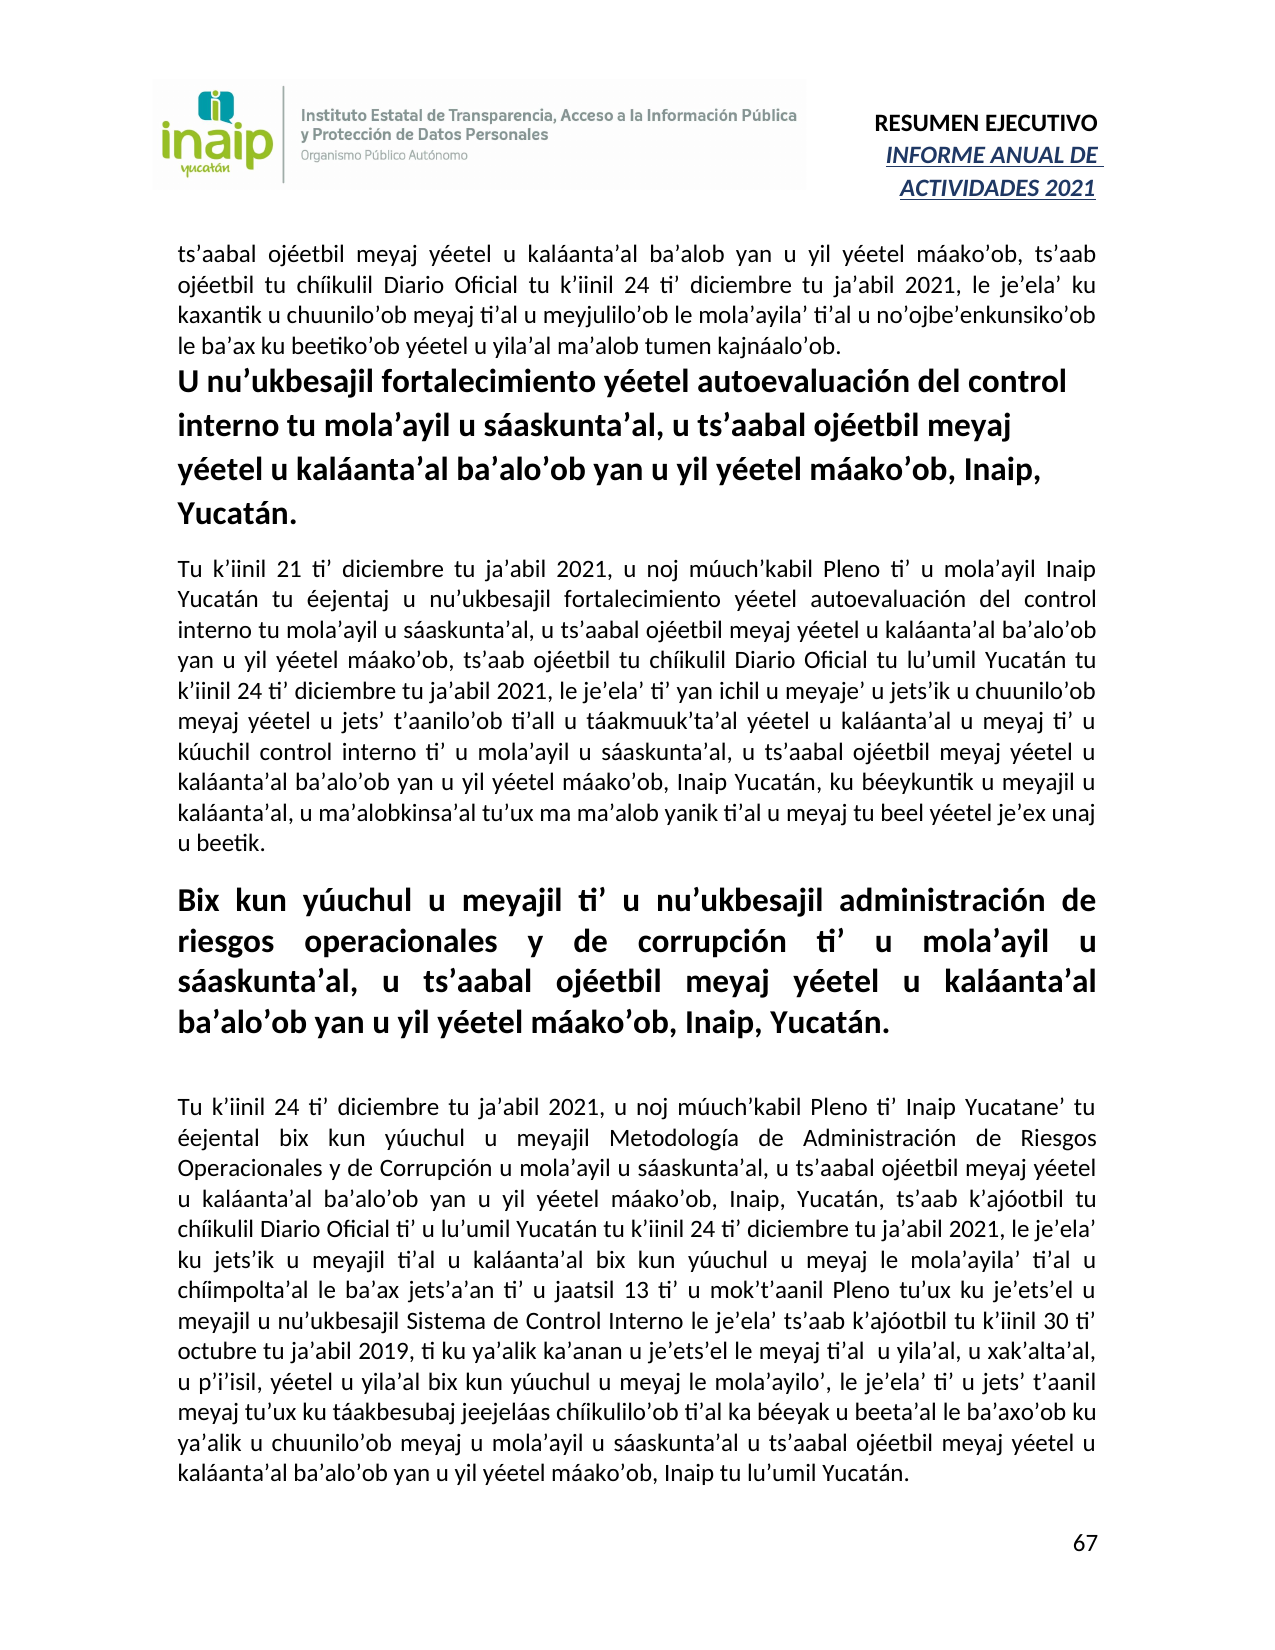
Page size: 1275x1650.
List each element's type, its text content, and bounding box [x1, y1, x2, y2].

text Bix kun yúuchul u meyajil ti’ u nu’ukbesajil administración de riesgos operacionales y de corrupción ti’ u mola’ayil u sáaskunta’al, u ts’aabal ojéetbil meyaj yéetel u kaláanta’al ba’alo’ob yan u yil yéetel máako’ob, Inaip, Yucatán. [177, 879, 1098, 1042]
text Tu k’iinil 21 ti’ diciembre tu ja’abil 2021, u noj múuch’kabil Pleno ti’ u mola’ayil Inaip Yucatán tu éejentaj u nu’ukbesajil fortalecimiento yéetel autoevaluación del control interno tu mola’ayil u sáaskunta’al, u ts’aabal ojéetbil meyaj yéetel u kaláanta’al ba’alo’ob yan u yil yéetel máako’ob, ts’aab ojéetbil tu chíikulil Diario Oficial tu lu’umil Yucatán tu k’iinil 24 ti’ diciembre tu ja’abil 2021, le je’ela’ ti’ yan ichil u meyaje’ u jets’ik u chuunilo’ob meyaj yéetel u jets’ t’aanilo’ob ti’all u táakmuuk’ta’al yéetel u kaláanta’al u meyaj ti’ u kúuchil control interno ti’ u mola’ayil u sáaskunta’al, u ts’aabal ojéetbil meyaj yéetel u kaláanta’al ba’alo’ob yan u yil yéetel máako’ob, Inaip Yucatán, ku béeykuntik u meyajil u kaláanta’al, u ma’alobkinsa’al tu’ux ma ma’alob yanik ti’al u meyaj tu beel yéetel je’ex unaj u beetik. [177, 553, 1098, 858]
text Tu k’iinil 24 ti’ diciembre tu ja’abil 2021, u noj múuch’kabil Pleno ti’ Inaip Yucatane’ tu éejental bix kun yúuchul u meyajil Metodología de Administración de Riesgos Operacionales y de Corrupción u mola’ayil u sáaskunta’al, u ts’aabal ojéetbil meyaj yéetel u kaláanta’al ba’alo’ob yan u yil yéetel máako’ob, Inaip, Yucatán, ts’aab k’ajóotbil tu chíikulil Diario Oficial ti’ u lu’umil Yucatán tu k’iinil 24 ti’ diciembre tu ja’abil 2021, le je’ela’ ku jets’ik u meyajil ti’al u kaláanta’al bix kun yúuchul u meyaj le mola’ayila’ ti’al u chíimpolta’al le ba’ax jets’a’an ti’ u jaatsil 13 ti’ u mok’t’aanil Pleno tu’ux ku je’ets’el u meyajil u nu’ukbesajil Sistema de Control Interno le je’ela’ ts’aab k’ajóotbil tu k’iinil 30 ti’ octubre tu ja’abil 2019, ti ku ya’alik ka’anan u je’ets’el le meyaj ti’al u yila’al, u xak’alta’al, u p’i’isil, yéetel u yila’al bix kun yúuchul u meyaj le mola’ayilo’, le je’ela’ ti’ u jets’ t’aanil meyaj tu’ux ku táakbesubaj jeejeláas chíikulilo’ob ti’al ka béeyak u beeta’al le ba’axo’ob ku ya’alik u chuunilo’ob meyaj u mola’ayil u sáaskunta’al u ts’aabal ojéetbil meyaj yéetel u kaláanta’al ba’alo’ob yan u yil yéetel máako’ob, Inaip tu lu’umil Yucatán. [177, 1091, 1098, 1488]
text U nu’ukbesajil fortalecimiento yéetel autoevaluación del control interno tu mola’ayil u sáaskunta’al, u ts’aabal ojéetbil meyaj yéetel u kaláanta’al ba’alo’ob yan u yil yéetel máako’ob, Inaip, Yucatán. [177, 360, 1098, 533]
picture [152, 79, 807, 190]
